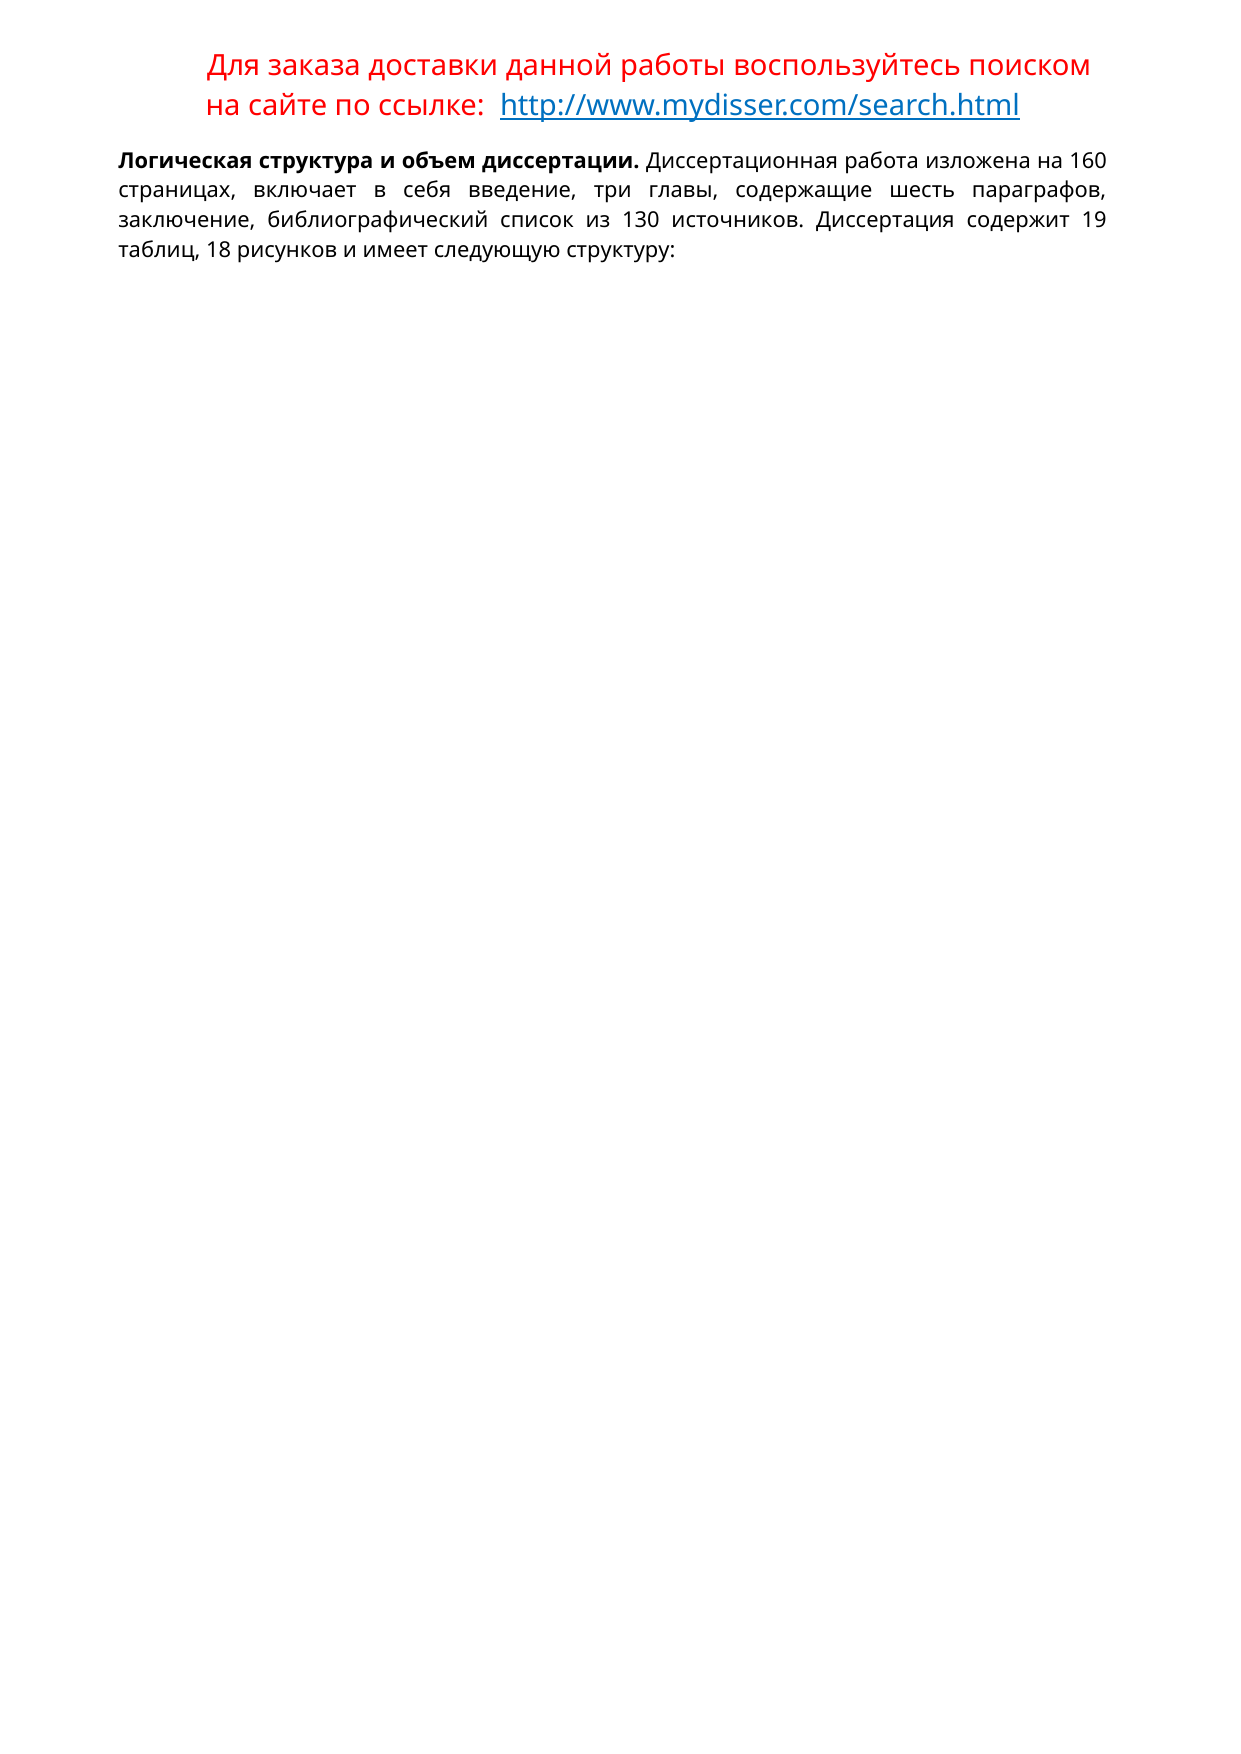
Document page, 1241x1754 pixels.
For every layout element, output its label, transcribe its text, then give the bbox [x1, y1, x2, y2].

text Логическая структура и объем диссертации. Диссертационная работа изложена на 160 страницах, включает в себя введение, три главы, содержащие шесть параграфов, заключение, библиографический список из 130 источников. Диссертация содержит 19 таблиц, 18 рисунков и имеет следующую структуру: [118, 144, 1107, 264]
